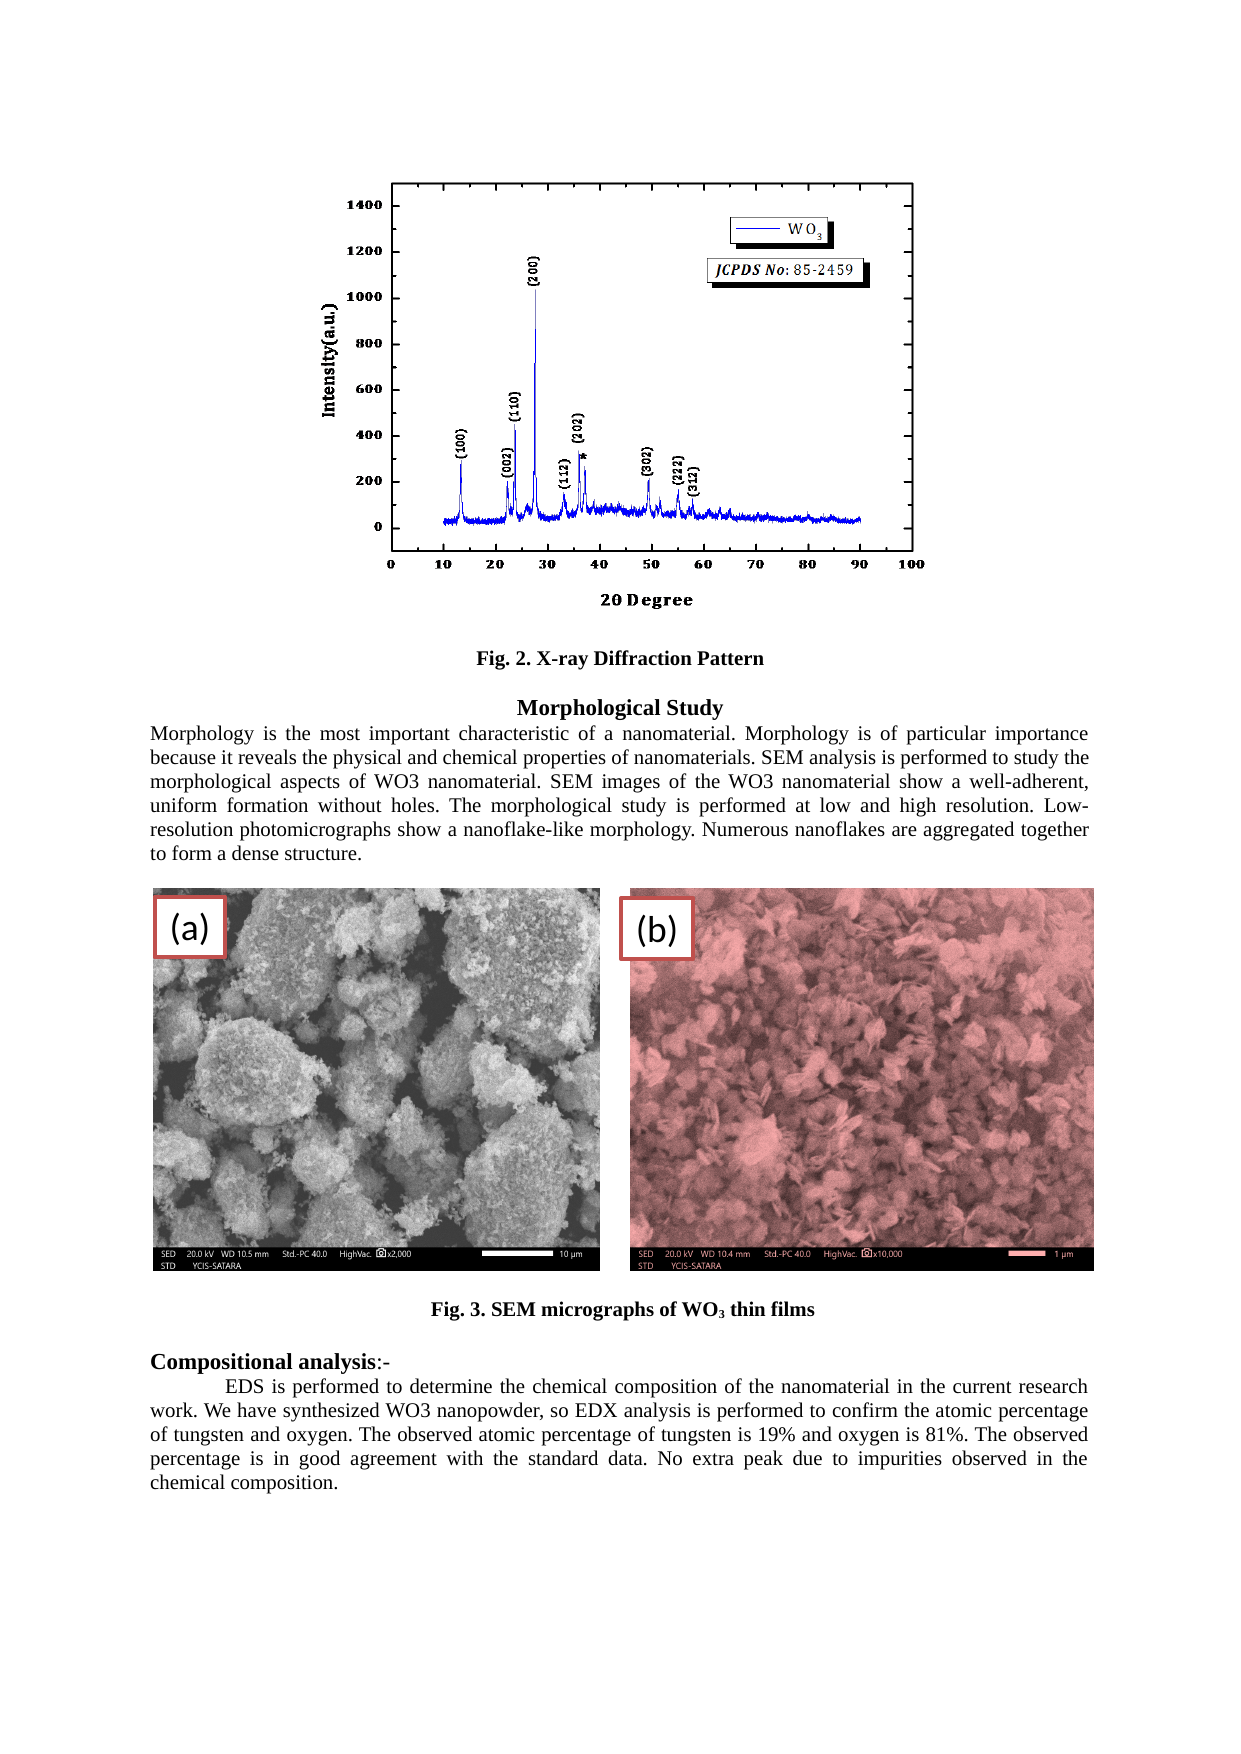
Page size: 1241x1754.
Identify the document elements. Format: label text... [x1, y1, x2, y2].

text Morphology is the most important characteristic of a nanomaterial. Morphology is of particular importance because it reveals the physical and chemical properties of nanomaterials. SEM analysis is performed to study the morphological aspects of WO3 nanomaterial. SEM images of the WO3 nanomaterial show a well-adherent, uniform formation without holes. The morphological study is performed at low and high resolution. Low-resolution photomicrographs show a nanoflake-like morphology. Numerous nanoflakes are aggregated together to form a dense structure. [150, 721, 1090, 865]
text Fig. 3. SEM micrographs of WO3 thin films [150, 1297, 1090, 1321]
picture [153, 888, 600, 1271]
picture [275, 150, 965, 647]
text Compositional analysis:- [150, 1348, 1090, 1374]
text EDS is performed to determine the chemical composition of the nanomaterial in the current research work. We have synthesized WO3 nanopowder, so EDX analysis is performed to confirm the atomic percentage of tungsten and oxygen. The observed atomic percentage of tungsten is 19% and oxygen is 81%. The observed percentage is in good agreement with the standard data. No extra peak due to impurities observed in the chemical composition. [150, 1374, 1090, 1494]
text Fig. 2. X-ray Diffraction Pattern [150, 646, 1090, 670]
text Morphological Study [150, 694, 1090, 721]
